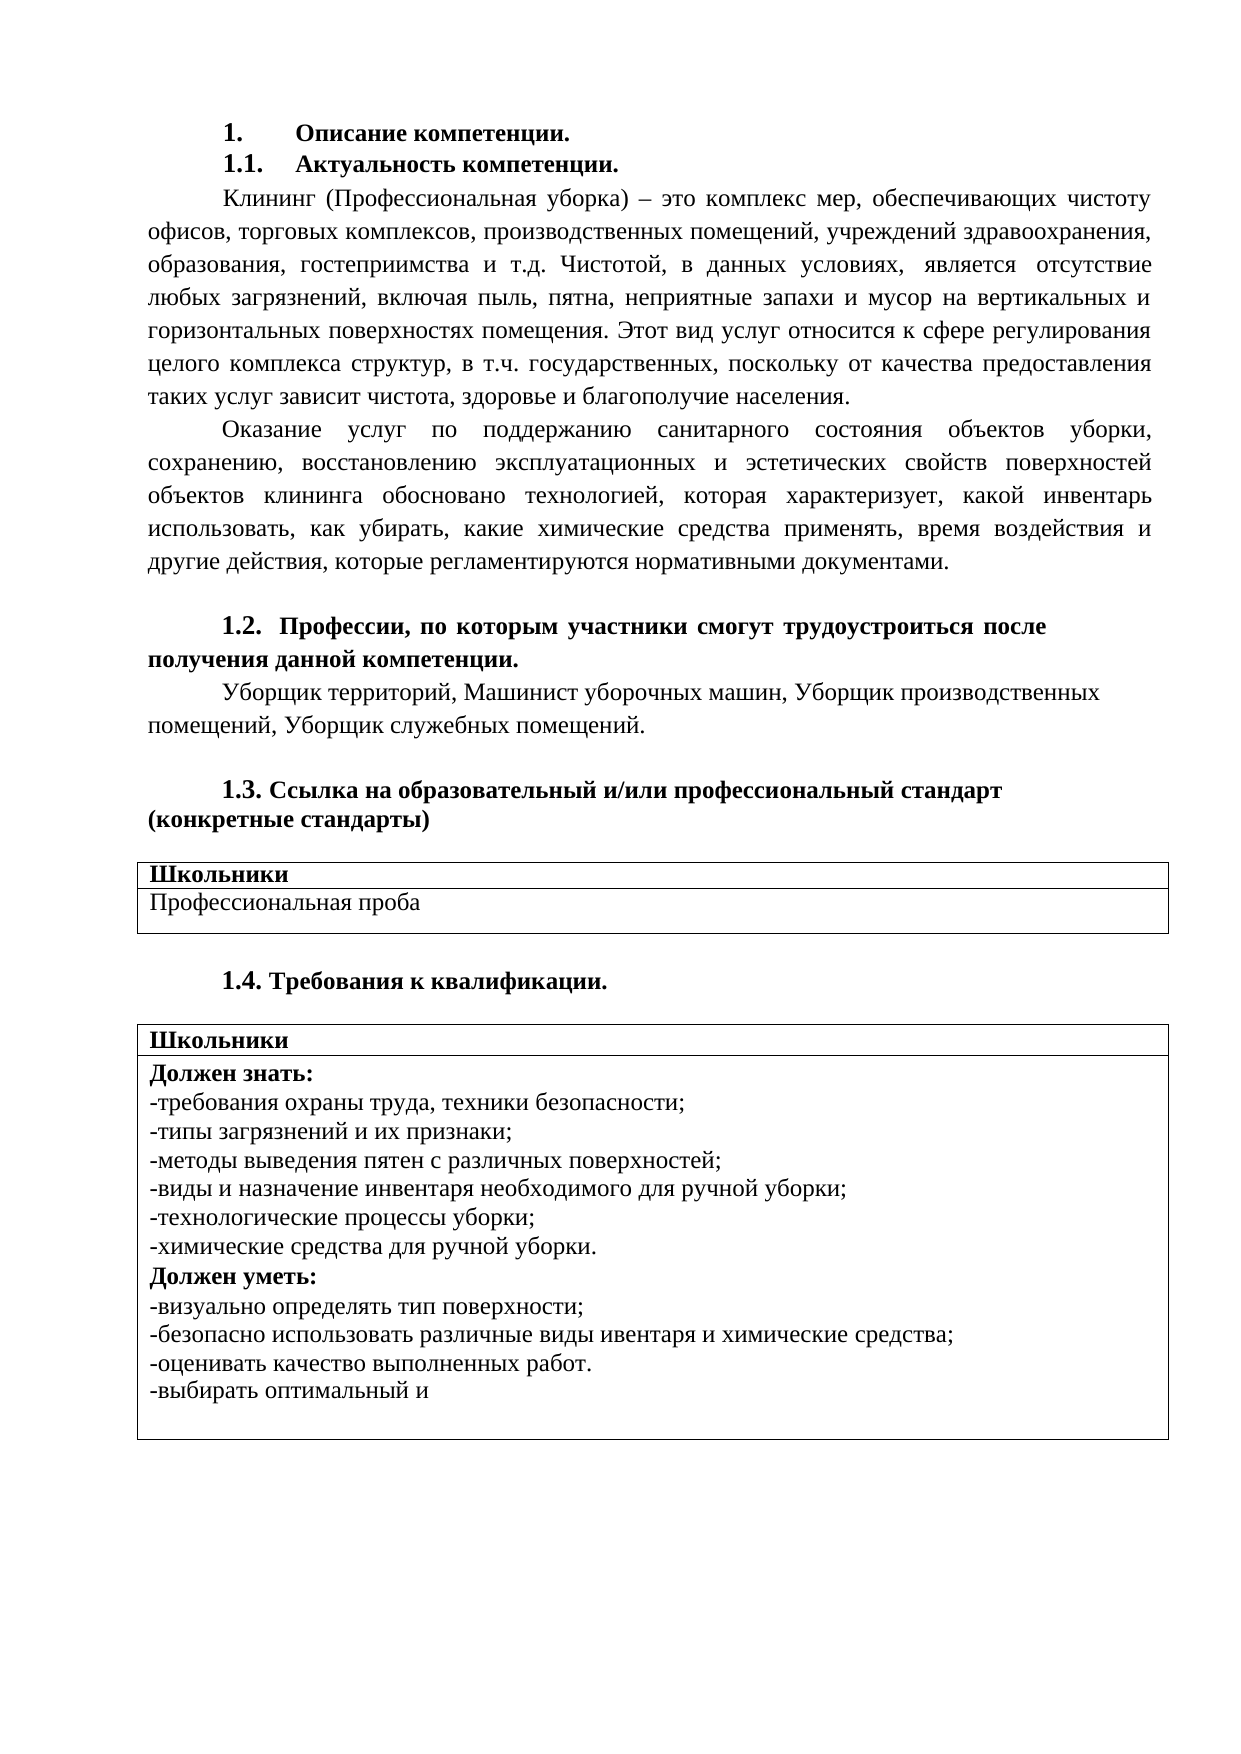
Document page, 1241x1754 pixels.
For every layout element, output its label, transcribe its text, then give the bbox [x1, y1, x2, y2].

text Клининг (Профессиональная уборка) – это комплекс мер, обеспечивающих чистоту офисов, торговых комплексов, производственных помещений, учреждений здравоохранения, образования, гостеприимства и т.д. Чистотой, в данных условиях, является отсутствие любых загрязнений, включая пыль, пятна, неприятные запахи и мусор на вертикальных и горизонтальных поверхностях помещения. Этот вид услуг относится к сфере регулирования целого комплекса структур, в т.ч. государственных, поскольку от качества предоставления таких услуг зависит чистота, здоровье и благополучие населения. [148, 183, 1152, 410]
list Ссылка на образовательный и/или профессиональный стандарт (конкретные стандарты) [148, 773, 1063, 833]
list Описание компетенции. [223, 116, 1182, 147]
table_cell Профессиональная проба [138, 889, 1168, 933]
text Оказание услуг по поддержанию санитарного состояния объектов уборки, сохранению, восстановлению эксплуатационных и эстетических свойств поверхностей объектов клининга обосновано технологией, которая характеризует, какой инвентарь использовать, как убирать, какие химические средства применять, время воздействия и другие действия, которые регламентируются нормативными документами. [148, 414, 1152, 575]
table_header Школьники [138, 863, 1168, 888]
list Требования к квалификации. [221, 964, 1182, 995]
table_cell Должен знать: -требования охраны труда, техники безопасности; -типы загрязнений и их признаки; -методы выведения пятен с различных поверхностей; -виды и назначение инвентаря необходимого для ручной уборки; -технологические процессы уборки; -химические средства для ручной уборки. Должен уметь: -визуально определять тип поверхности; -безопасно использовать различные виды ивентаря и химические средства; -оценивать качество выполненных работ. -выбирать оптимальный и [138, 1056, 1168, 1439]
list Профессии, по которым участники смогут трудоустроиться после получения данной компетенции. [148, 609, 1151, 673]
text Уборщик территорий, Машинист уборочных машин, Уборщик производственных помещений, Уборщик служебных помещений. [148, 677, 1102, 739]
list Актуальность компетенции. [223, 147, 1182, 178]
table_header Школьники [138, 1025, 1168, 1055]
